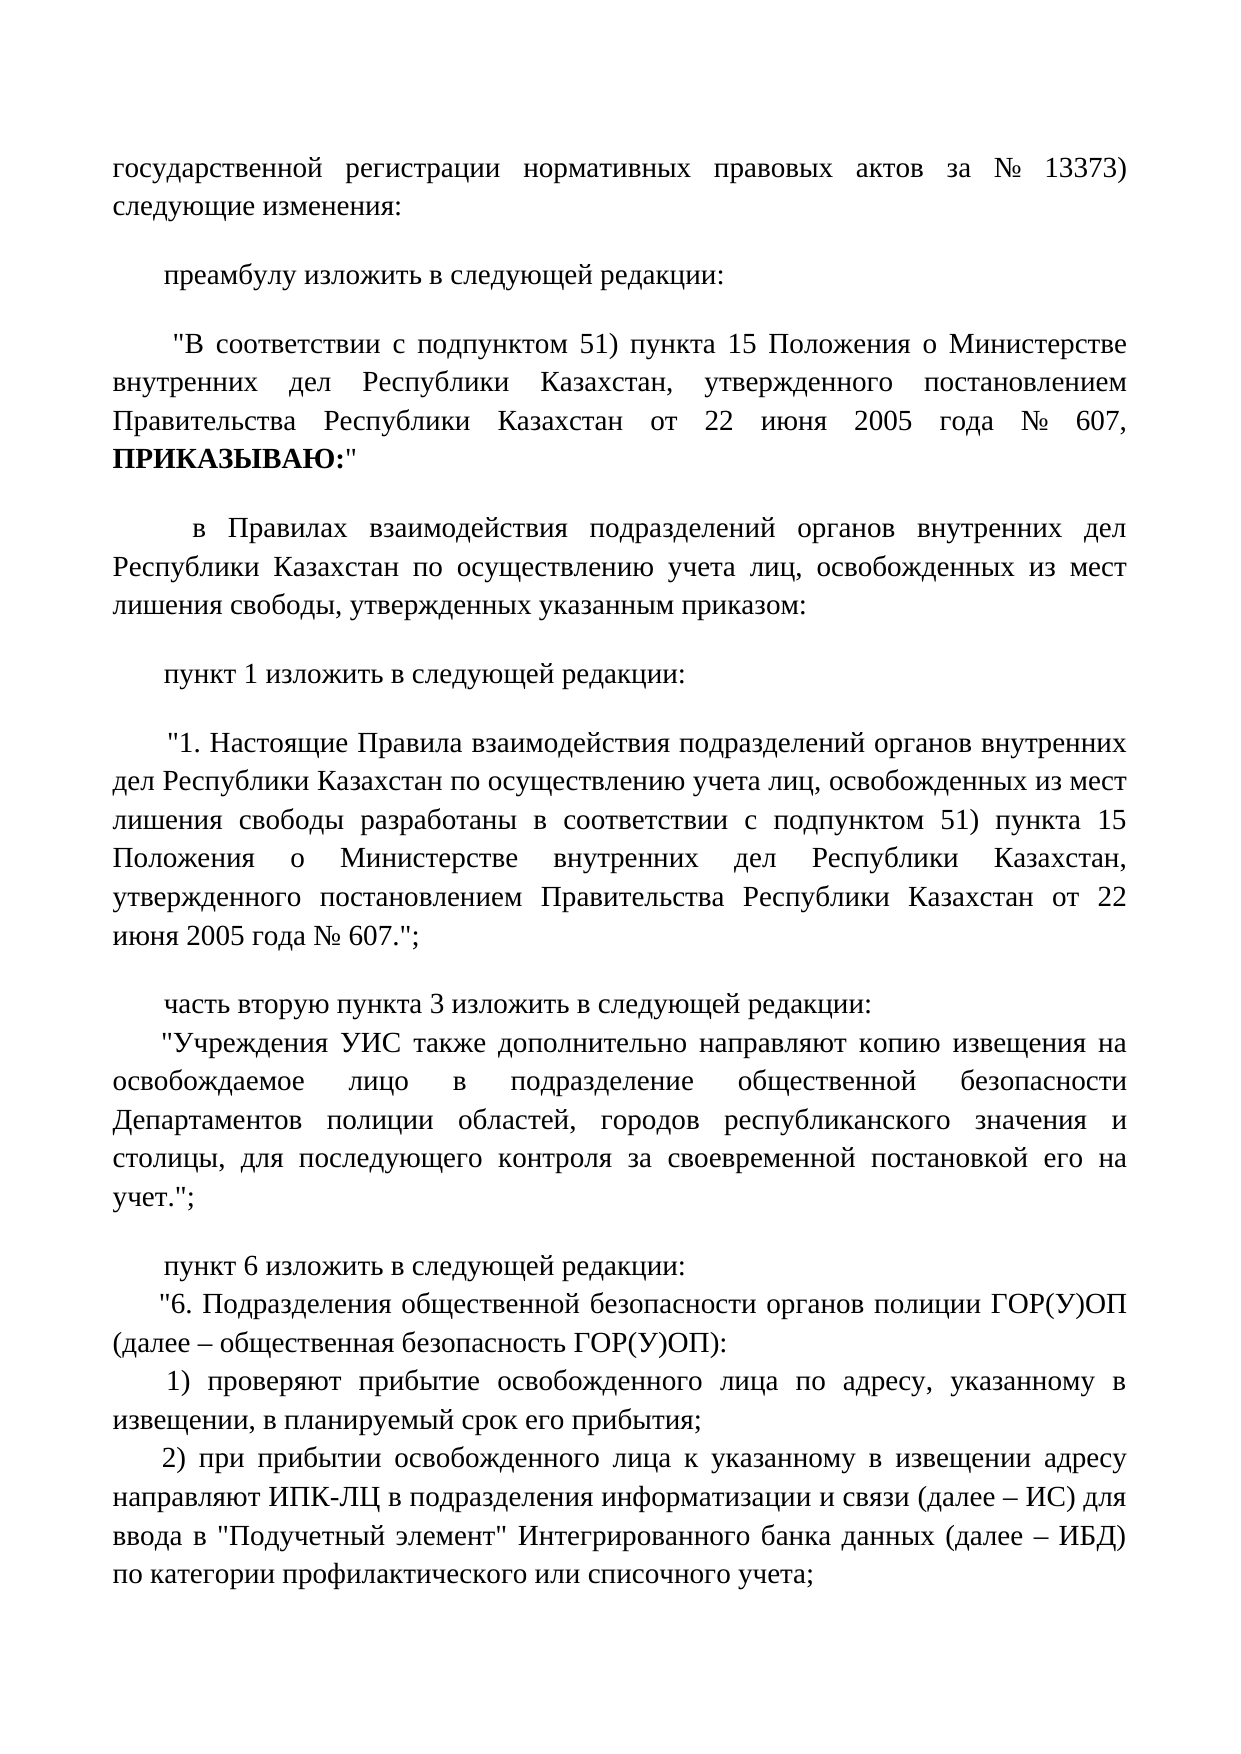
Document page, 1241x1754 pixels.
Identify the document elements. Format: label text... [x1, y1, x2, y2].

text "В соответствии с подпунктом 51) пункта 15 Положения о Министерстве внутренних дел Республики Казахстан, утвержденного постановлением Правительства Республики Казахстан от 22 июня 2005 года № 607, ПРИКАЗЫВАЮ:" [112, 326, 1128, 475]
text "6. Подразделения общественной безопасности органов полиции ГОР(У)ОП (далее – общественная безопасность ГОР(У)ОП): [112, 1286, 1128, 1358]
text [112, 150, 1128, 222]
text 2) при прибытии освобожденного лица к указанному в извещении адресу направляют ИПК-ЛЦ в подразделения информатизации и связи (далее – ИС) для ввода в "Подучетный элемент" Интегрированного банка данных (далее – ИБД) по категории профилактического или списочного учета; [112, 1441, 1128, 1590]
text часть вторую пункта 3 изложить в следующей редакции: [112, 986, 1128, 1020]
text "1. Настоящие Правила взаимодействия подразделений органов внутренних дел Республики Казахстан по осуществлению учета лиц, освобожденных из мест лишения свободы разработаны в соответствии с подпунктом 51) пункта 15 Положения о Министерстве внутренних дел Республики Казахстан, утвержденного постановлением Правительства Республики Казахстан от 22 июня 2005 года № 607."; [112, 725, 1128, 951]
text пункт 6 изложить в следующей редакции: [112, 1248, 1128, 1281]
text в Правилах взаимодействия подразделений органов внутренних дел Республики Казахстан по осуществлению учета лиц, освобожденных из мест лишения свободы, утвержденных указанным приказом: [112, 510, 1128, 621]
text преамбулу изложить в следующей редакции: [112, 257, 1128, 291]
text "Учреждения УИС также дополнительно направляют копию извещения на освобождаемое лицо в подразделение общественной безопасности Департаментов полиции областей, городов республиканского значения и столицы, для последующего контроля за своевременной постановкой его на учет."; [112, 1025, 1128, 1213]
text 1) проверяют прибытие освобожденного лица по адресу, указанному в извещении, в планируемый срок его прибытия; [112, 1363, 1128, 1436]
text пункт 1 изложить в следующей редакции: [112, 656, 1128, 690]
